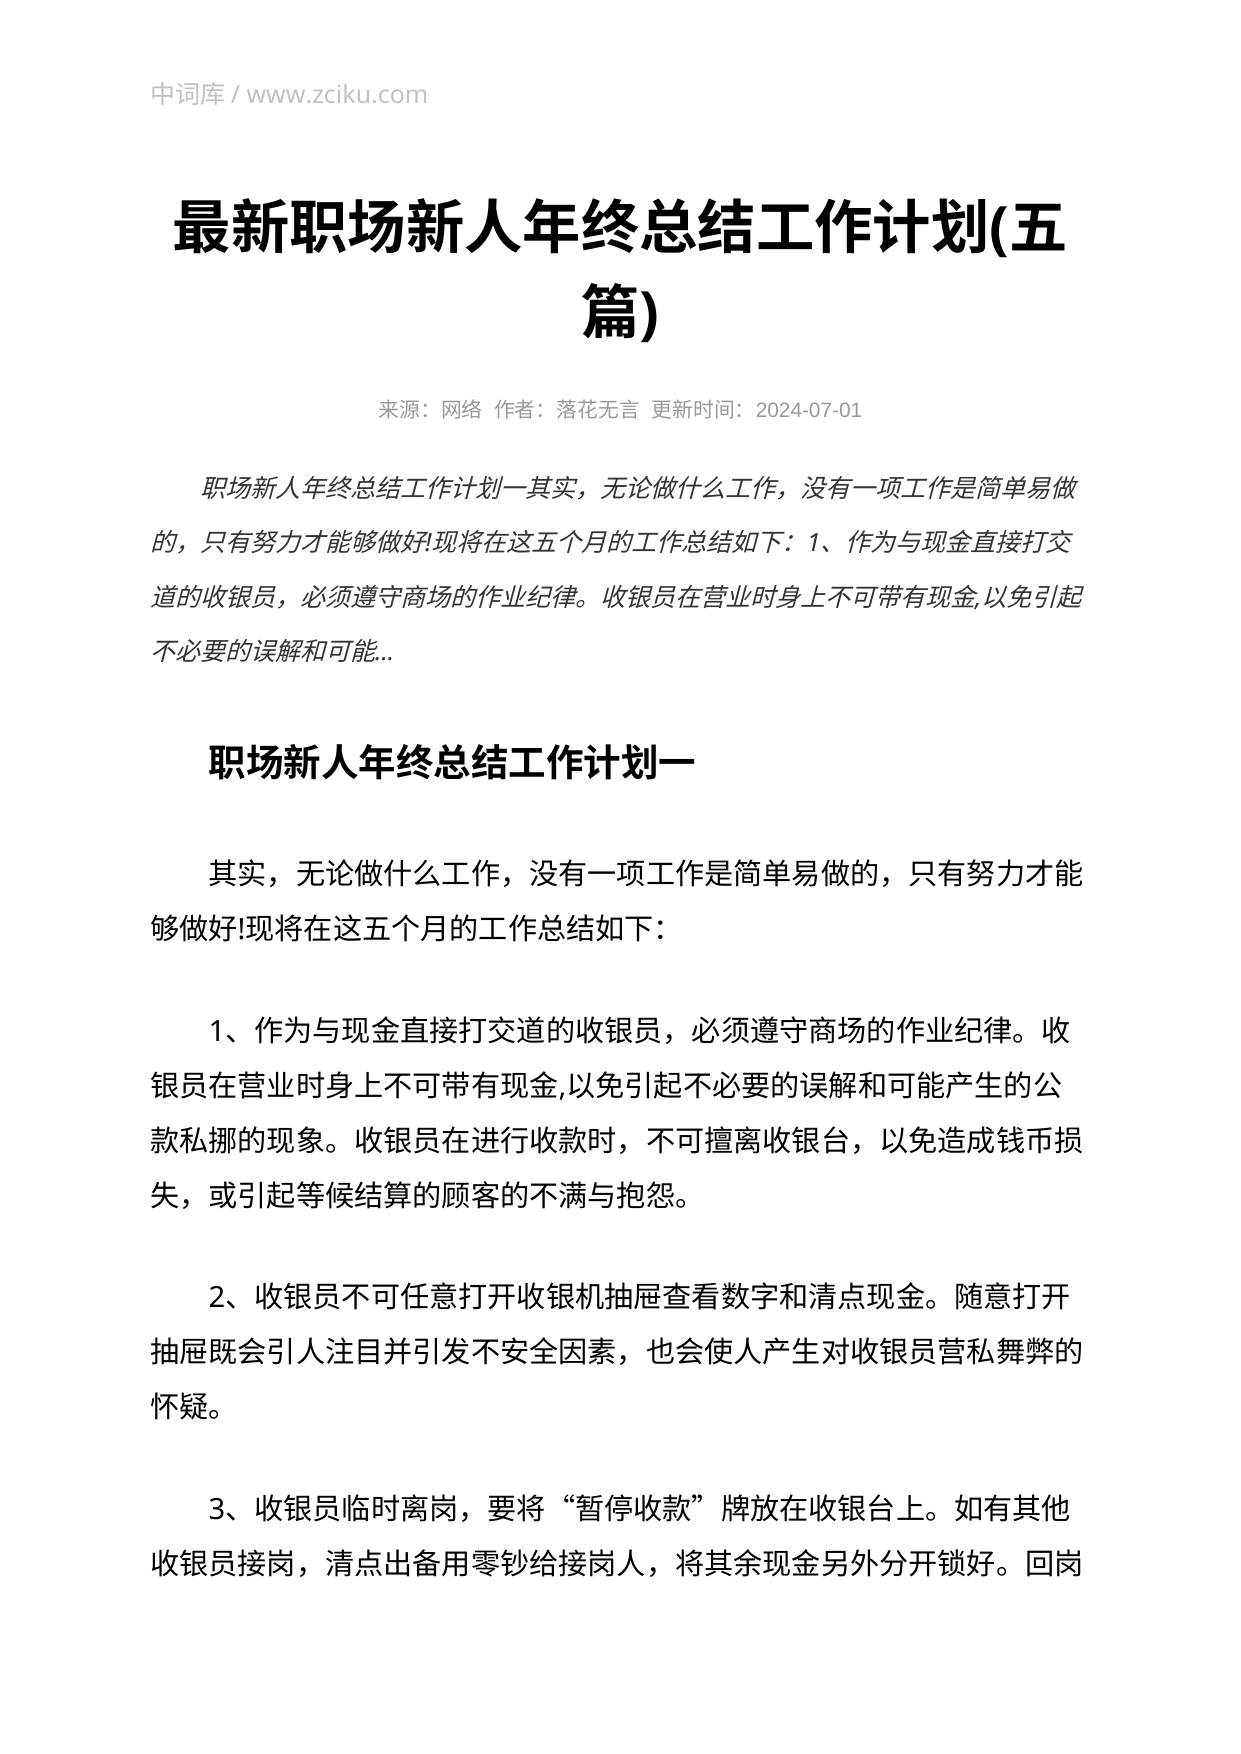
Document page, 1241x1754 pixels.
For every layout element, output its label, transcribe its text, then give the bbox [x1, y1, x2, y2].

text 其实，无论做什么工作，没有一项工作是简单易做的，只有努力才能够做好!现将在这五个月的工作总结如下： [150, 850, 1090, 948]
text 2、收银员不可任意打开收银机抽屉查看数字和清点现金。随意打开抽屉既会引人注目并引发不安全因素，也会使人产生对收银员营私舞弊的怀疑。 [150, 1274, 1090, 1426]
subtitle 最新职场新人年终总结工作计划(五篇) [150, 181, 1090, 351]
text 1、作为与现金直接打交道的收银员，必须遵守商场的作业纪律。收银员在营业时身上不可带有现金,以免引起不必要的误解和可能产生的公款私挪的现象。收银员在进行收款时，不可擅离收银台，以免造成钱币损失，或引起等候结算的顾客的不满与抱怨。 [150, 1007, 1090, 1214]
text 职场新人年终总结工作计划一 [150, 733, 1090, 787]
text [150, 1486, 1090, 1583]
text 职场新人年终总结工作计划一其实，无论做什么工作，没有一项工作是简单易做的，只有努力才能够做好!现将在这五个月的工作总结如下：1、作为与现金直接打交道的收银员，必须遵守商场的作业纪律。收银员在营业时身上不可带有现金,以免引起不必要的误解和可能... [150, 468, 1090, 668]
text 来源：网络 作者：落花无言 更新时间：2024-07-01 [150, 398, 1090, 422]
